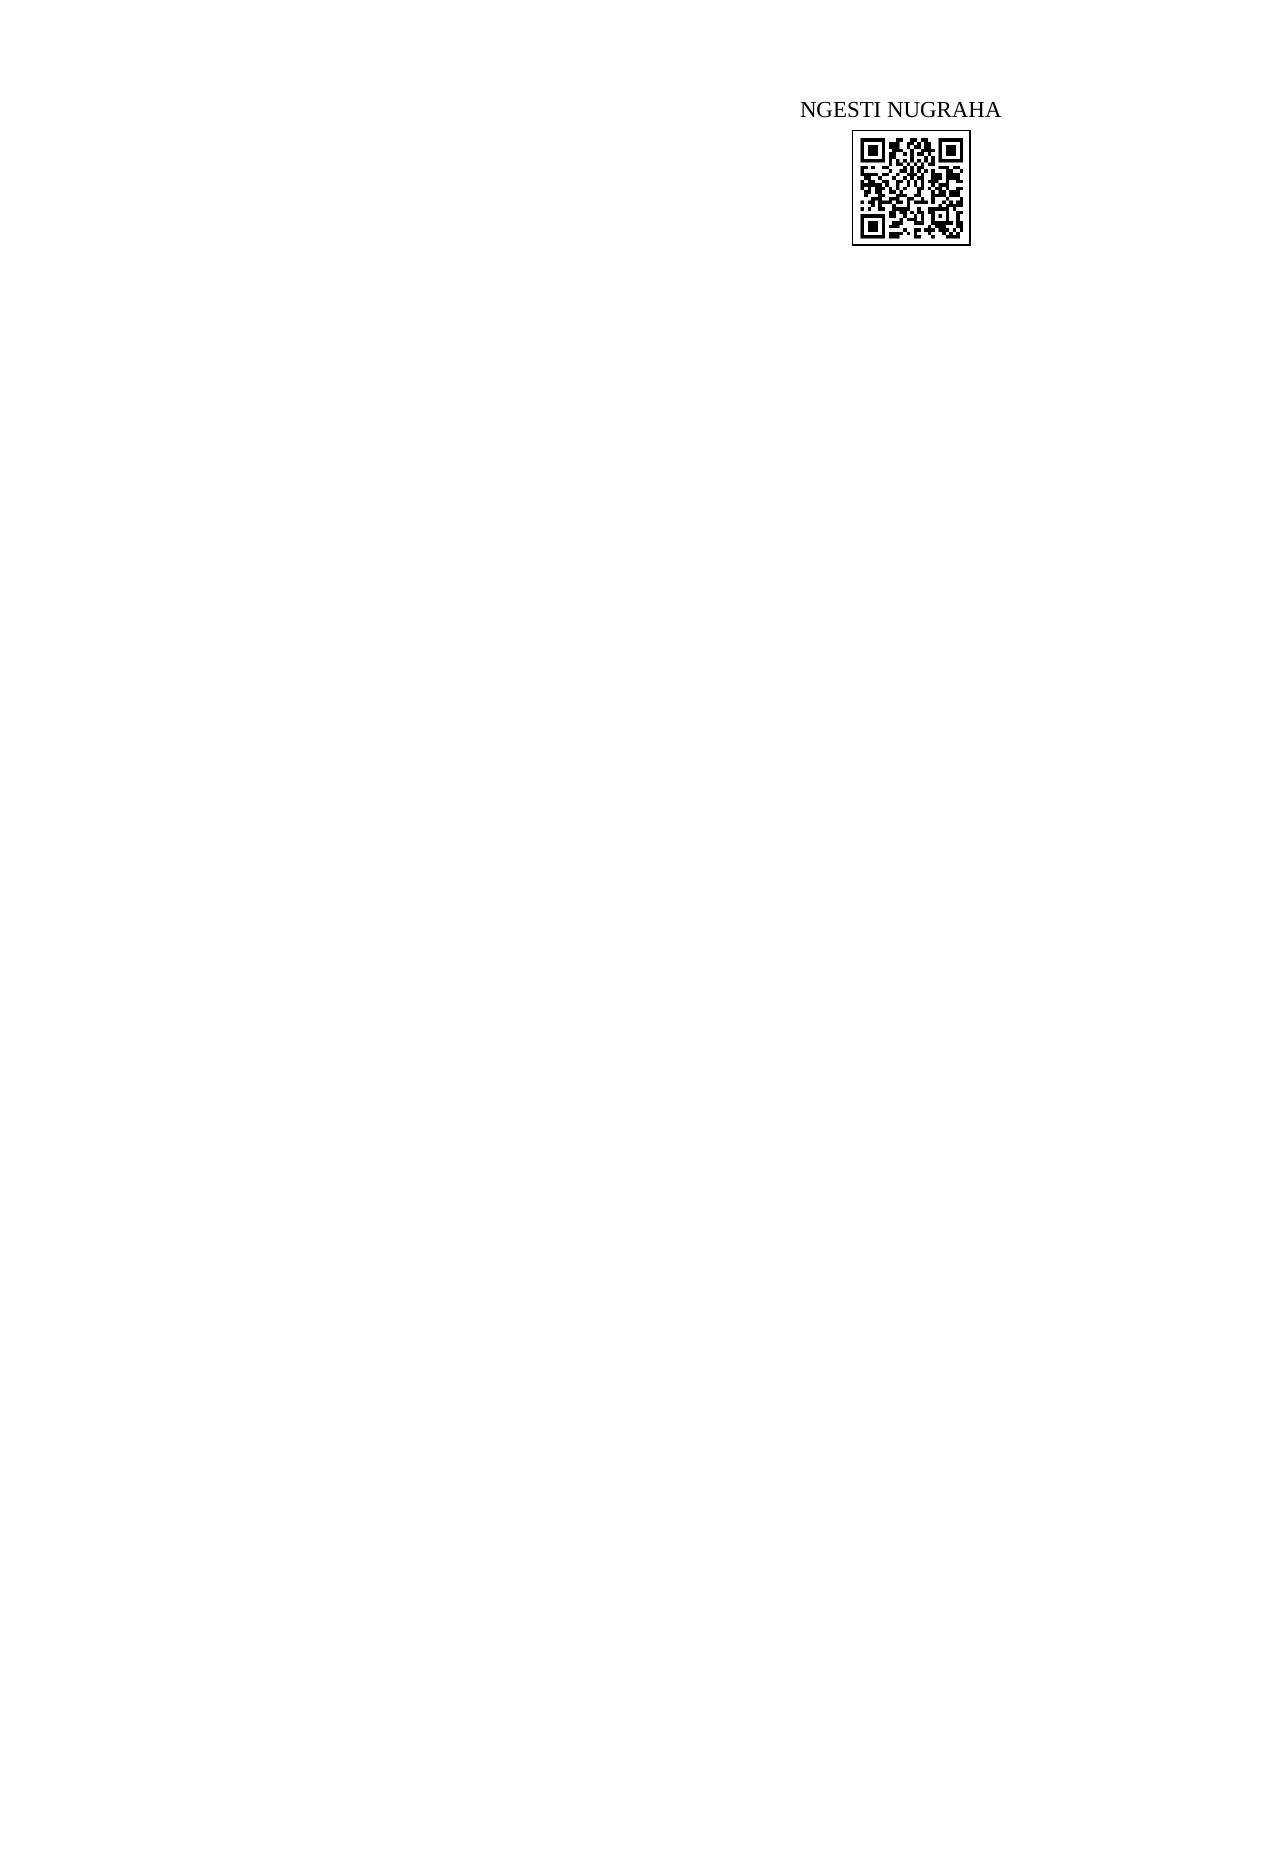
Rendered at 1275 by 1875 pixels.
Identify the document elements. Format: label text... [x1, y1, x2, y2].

picture [853, 131, 969, 244]
list NGESTI NUGRAHA [750, 96, 1125, 122]
